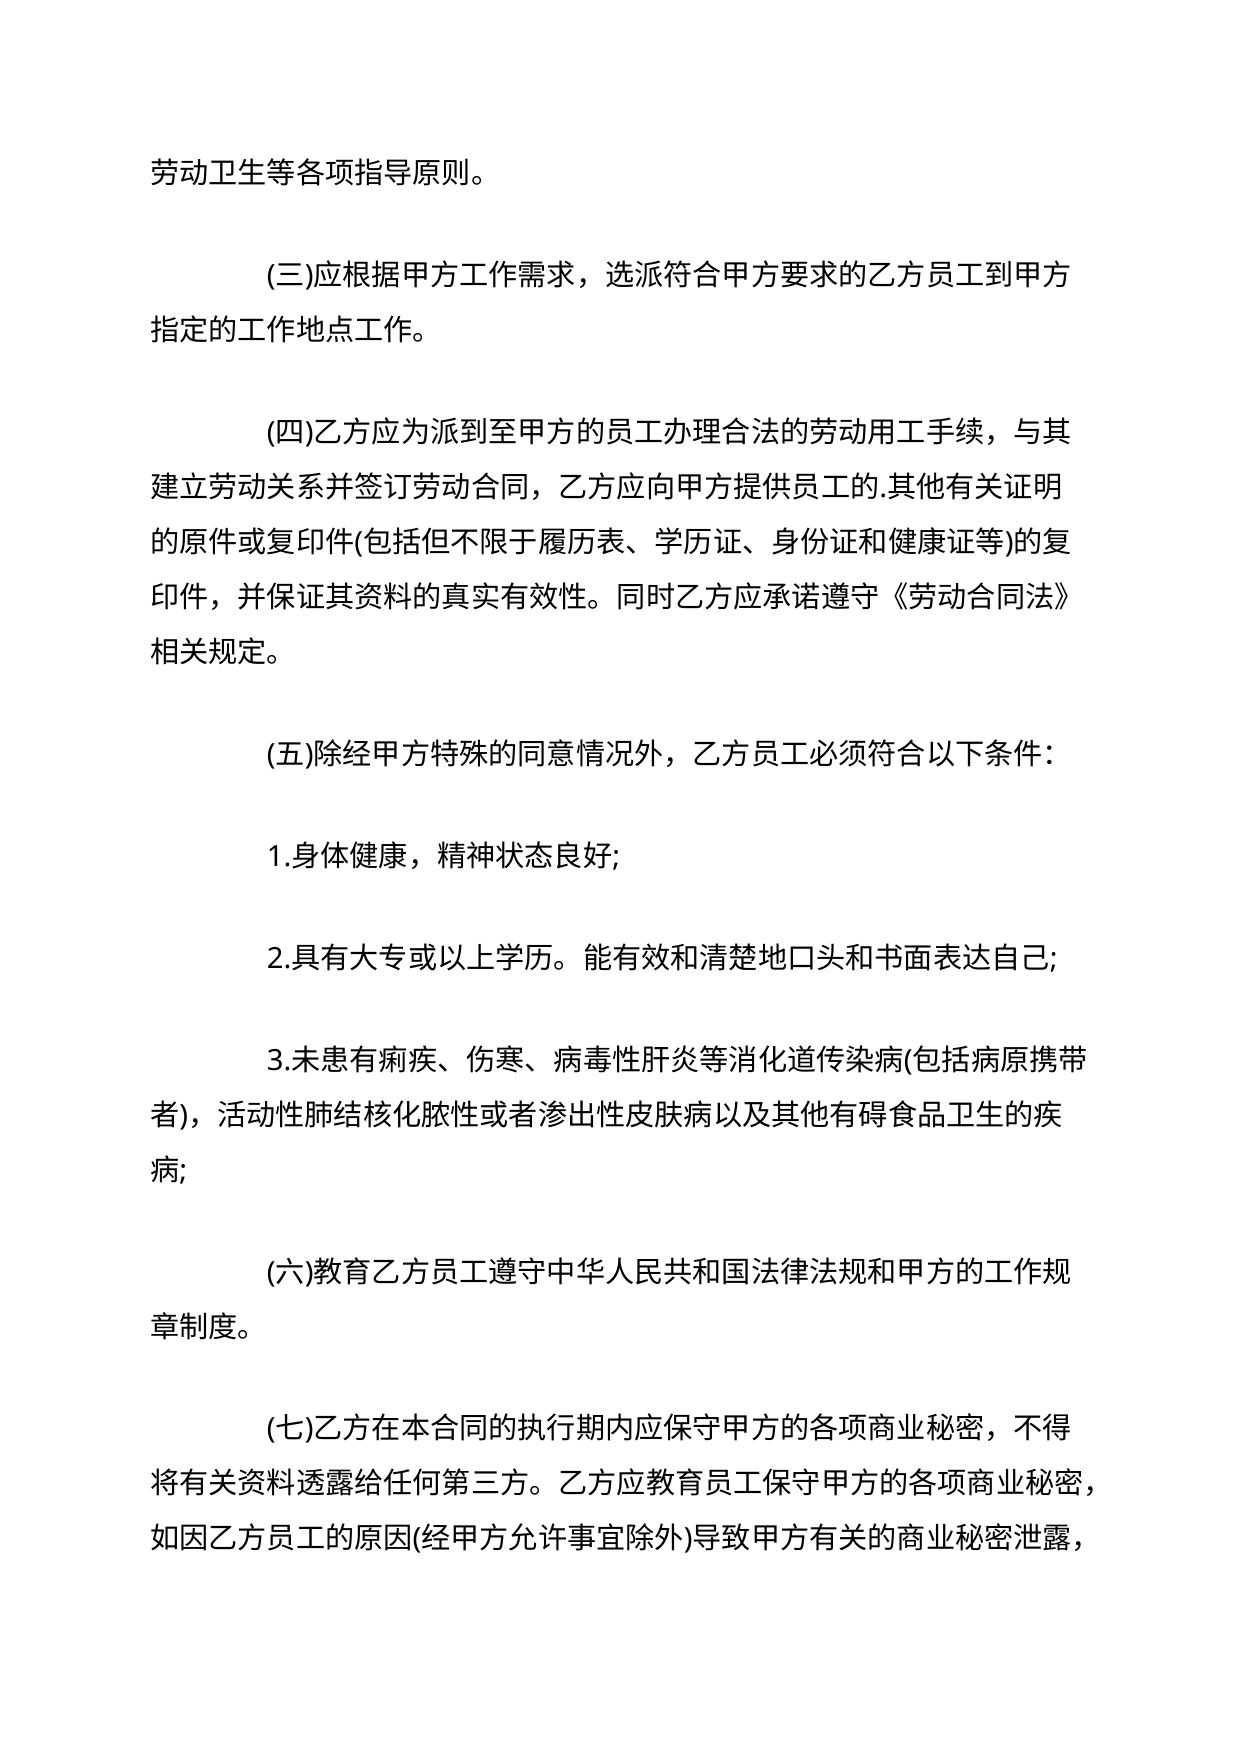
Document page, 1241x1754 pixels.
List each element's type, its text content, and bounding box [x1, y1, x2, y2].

text 1.身体健康，精神状态良好; [150, 832, 1090, 874]
text (五)除经甲方特殊的同意情况外，乙方员工必须符合以下条件： [150, 730, 1090, 773]
text 3.未患有痢疾、伤寒、病毒性肝炎等消化道传染病(包括病原携带者)，活动性肺结核化脓性或者渗出性皮肤病以及其他有碍食品卫生的疾病; [150, 1036, 1090, 1188]
text (六)教育乙方员工遵守中华人民共和国法律法规和甲方的工作规章制度。 [150, 1248, 1090, 1345]
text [150, 150, 1090, 192]
text (四)乙方应为派到至甲方的员工办理合法的劳动用工手续，与其建立劳动关系并签订劳动合同，乙方应向甲方提供员工的.其他有关证明的原件或复印件(包括但不限于履历表、学历证、身份证和健康证等)的复印件，并保证其资料的真实有效性。同时乙方应承诺遵守《劳动合同法》相关规定。 [150, 408, 1090, 671]
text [150, 1405, 1090, 1557]
text (三)应根据甲方工作需求，选派符合甲方要求的乙方员工到甲方指定的工作地点工作。 [150, 252, 1090, 349]
text 2.具有大专或以上学历。能有效和清楚地口头和书面表达自己; [150, 934, 1090, 977]
